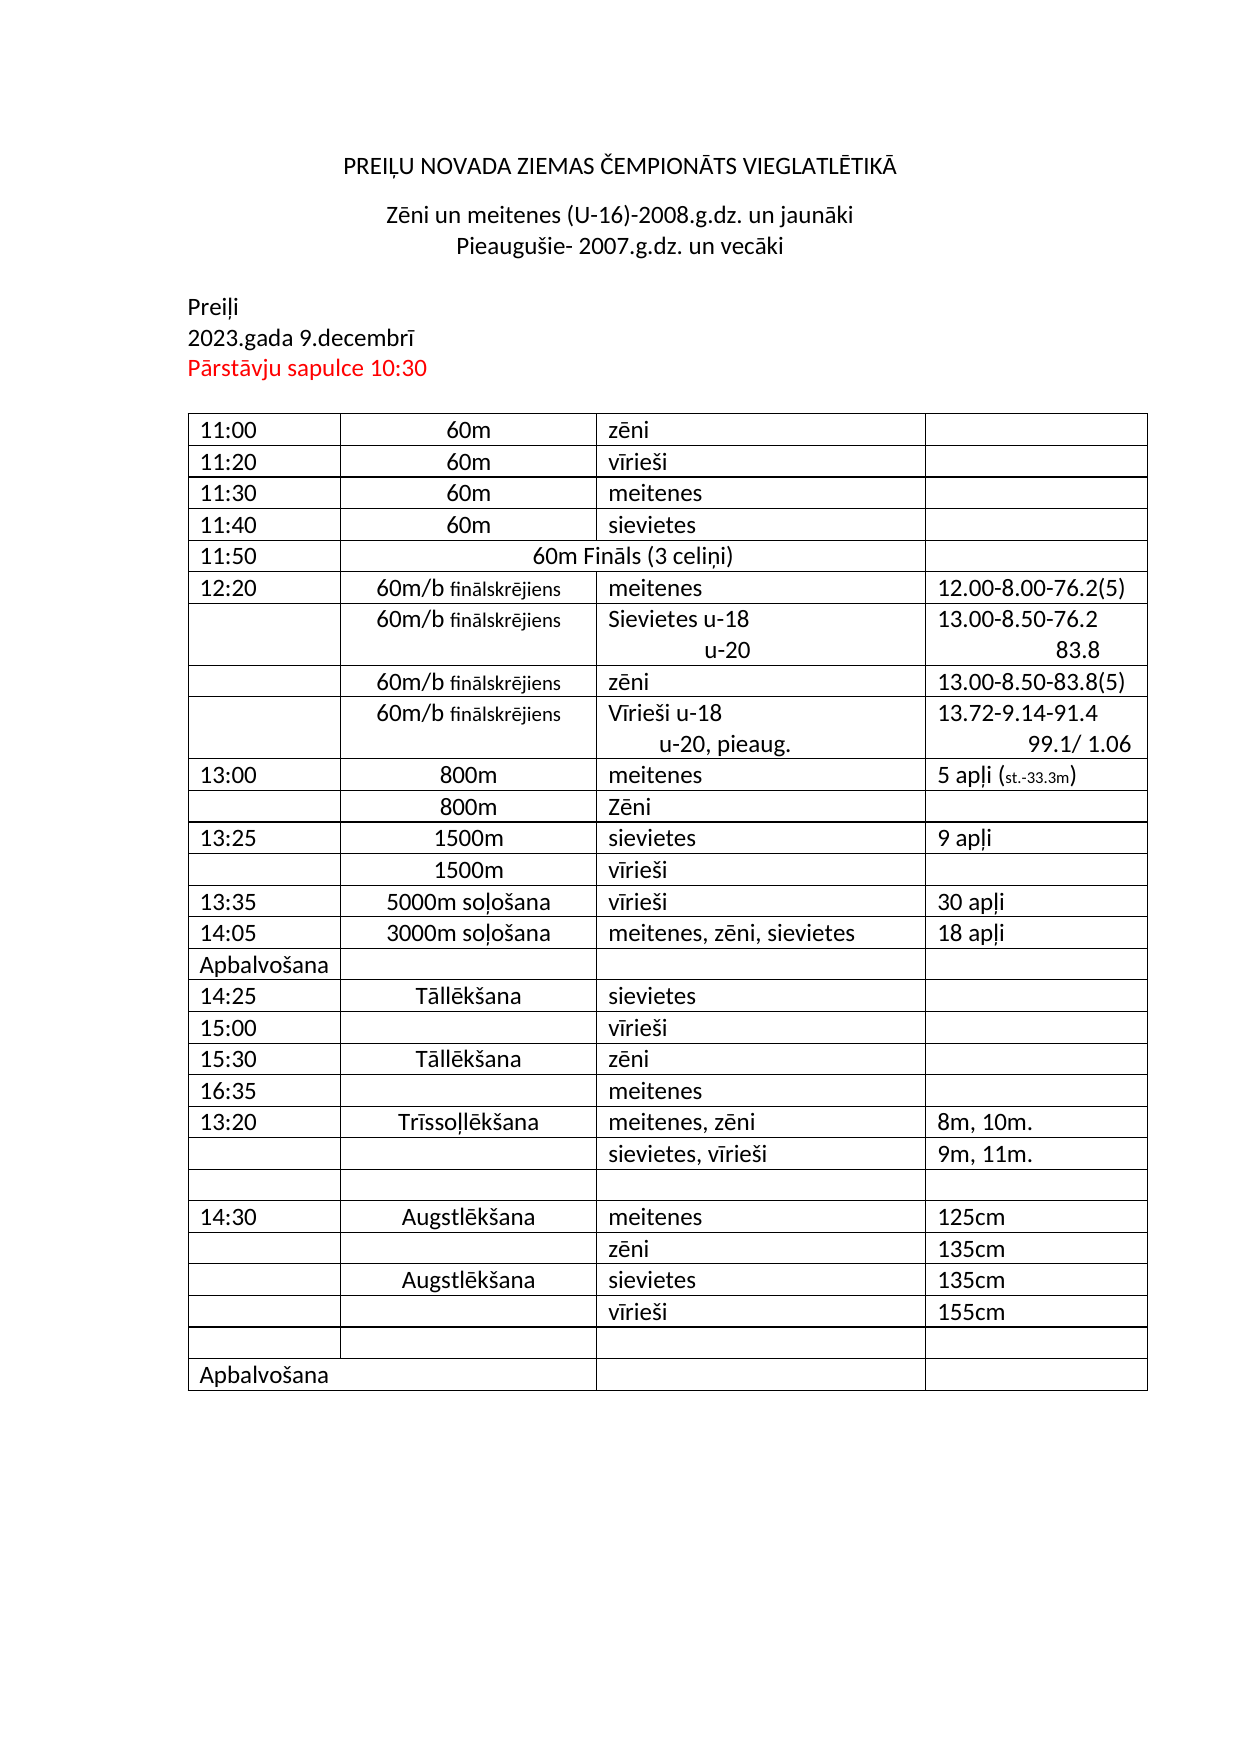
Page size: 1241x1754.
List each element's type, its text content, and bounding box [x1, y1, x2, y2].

table_cell [189, 1138, 340, 1169]
table_cell 1500m [341, 823, 596, 853]
table_cell Sievietes u-18 u-20 [597, 604, 925, 665]
table_cell [189, 666, 340, 696]
table_cell [341, 1328, 596, 1358]
table_cell 155cm [926, 1296, 1147, 1326]
table_cell 9m, 11m. [926, 1138, 1147, 1169]
table_cell vīrieši [597, 446, 925, 476]
table_cell 60m [341, 478, 596, 508]
table_cell 60m/b finālskrējiens [341, 604, 596, 665]
table_cell [341, 949, 596, 979]
table_cell [926, 980, 1147, 1011]
table_cell 11:20 [189, 446, 340, 476]
table_cell [926, 1044, 1147, 1074]
table_cell 11:40 [189, 509, 340, 539]
table_cell [189, 854, 340, 884]
table_cell 60m Fināls (3 celiņi) [341, 541, 925, 571]
table_cell 60m [341, 446, 596, 476]
table_cell meitenes [597, 478, 925, 508]
table_cell sievietes [597, 980, 925, 1011]
text Pieaugušie- 2007.g.dz. un vecāki [187, 230, 1053, 261]
table_header [926, 414, 1147, 445]
table_cell [926, 1328, 1147, 1358]
table_cell 11:30 [189, 478, 340, 508]
table_cell 13:35 [189, 886, 340, 916]
table_cell 13.72-9.14-91.4 99.1/ 1.06 [926, 697, 1147, 758]
table_cell 30 apļi [926, 886, 1147, 916]
table_cell sievietes [597, 1264, 925, 1295]
table_cell 5000m soļošana [341, 886, 596, 916]
table_cell [926, 1012, 1147, 1042]
text PREIĻU NOVADA ZIEMAS ČEMPIONĀTS VIEGLATLĒTIKĀ [187, 150, 1053, 181]
table_cell 8m, 10m. [926, 1107, 1147, 1137]
table_cell Apbalvošana [189, 1359, 596, 1389]
table_cell 13:20 [189, 1107, 340, 1137]
table_cell vīrieši [597, 1296, 925, 1326]
table_cell vīrieši [597, 854, 925, 884]
table_cell Vīrieši u-18 u-20, pieaug. [597, 697, 925, 758]
table_cell [189, 1328, 340, 1358]
table_cell Apbalvošana [189, 949, 340, 979]
table_cell [926, 1170, 1147, 1200]
table_cell sievietes [597, 823, 925, 853]
table_cell [341, 1296, 596, 1326]
table_cell [926, 949, 1147, 979]
table_cell Trīssoļlēkšana [341, 1107, 596, 1137]
table_cell [926, 478, 1147, 508]
table_cell 13.00-8.50-83.8(5) [926, 666, 1147, 696]
table_cell [341, 1233, 596, 1263]
table_cell [189, 604, 340, 665]
table_cell [189, 1296, 340, 1326]
table_cell [341, 1075, 596, 1106]
table_cell Augstlēkšana [341, 1264, 596, 1295]
table_cell 16:35 [189, 1075, 340, 1106]
table_cell 135cm [926, 1264, 1147, 1295]
table_cell Tāllēkšana [341, 980, 596, 1011]
table_cell sievietes [597, 509, 925, 539]
table_header 60m [341, 414, 596, 445]
table_cell [926, 791, 1147, 821]
table_cell 14:05 [189, 917, 340, 948]
table_cell 135cm [926, 1233, 1147, 1263]
table_cell [189, 1170, 340, 1200]
table_header zēni [597, 414, 925, 445]
table_cell 60m/b finālskrējiens [341, 697, 596, 758]
table_cell [597, 1328, 925, 1358]
table_cell 18 apļi [926, 917, 1147, 948]
table_cell 11:50 [189, 541, 340, 571]
table_cell meitenes [597, 572, 925, 603]
text Zēni un meitenes (U-16)-2008.g.dz. un jaunāki [187, 199, 1053, 230]
table_cell 800m [341, 759, 596, 790]
table_cell [189, 791, 340, 821]
table_cell meitenes [597, 759, 925, 790]
table_cell 15:30 [189, 1044, 340, 1074]
table_cell 15:00 [189, 1012, 340, 1042]
table_header 11:00 [189, 414, 340, 445]
table_cell zēni [597, 666, 925, 696]
table_cell 14:30 [189, 1201, 340, 1232]
table_cell 14:25 [189, 980, 340, 1011]
table_cell 5 apļi (st.-33.3m) [926, 759, 1147, 790]
table_cell [597, 1170, 925, 1200]
table_cell [341, 1170, 596, 1200]
table_cell 12.00-8.00-76.2(5) [926, 572, 1147, 603]
table_cell 60m/b finālskrējiens [341, 666, 596, 696]
table_cell Augstlēkšana [341, 1201, 596, 1232]
table_cell meitenes [597, 1201, 925, 1232]
table_cell 9 apļi [926, 823, 1147, 853]
table_cell [597, 1359, 925, 1389]
table_cell 12:20 [189, 572, 340, 603]
table_cell vīrieši [597, 1012, 925, 1042]
table_cell [926, 854, 1147, 884]
table_cell sievietes, vīrieši [597, 1138, 925, 1169]
table_cell 13.00-8.50-76.2 83.8 [926, 604, 1147, 665]
table_cell meitenes, zēni [597, 1107, 925, 1137]
table_cell 800m [341, 791, 596, 821]
text Preiļi [187, 291, 1053, 322]
table_cell 3000m soļošana [341, 917, 596, 948]
table_cell meitenes [597, 1075, 925, 1106]
table_cell Tāllēkšana [341, 1044, 596, 1074]
table_cell 125cm [926, 1201, 1147, 1232]
table_cell 13:00 [189, 759, 340, 790]
text Pārstāvju sapulce 10:30 [187, 352, 1053, 383]
table_cell vīrieši [597, 886, 925, 916]
table_cell 60m [341, 509, 596, 539]
table_cell [189, 697, 340, 758]
table_cell meitenes, zēni, sievietes [597, 917, 925, 948]
table_cell 13:25 [189, 823, 340, 853]
table_cell [926, 1359, 1147, 1389]
table_cell 1500m [341, 854, 596, 884]
table_cell [341, 1012, 596, 1042]
table_cell [926, 446, 1147, 476]
table_cell [189, 1233, 340, 1263]
table_cell [341, 1138, 596, 1169]
table_cell zēni [597, 1044, 925, 1074]
table_cell [926, 541, 1147, 571]
table_cell 60m/b finālskrējiens [341, 572, 596, 603]
table_cell [926, 509, 1147, 539]
table_cell Zēni [597, 791, 925, 821]
table_cell zēni [597, 1233, 925, 1263]
text 2023.gada 9.decembrī [187, 322, 1053, 352]
table_cell [926, 1075, 1147, 1106]
table_cell [597, 949, 925, 979]
table_cell [189, 1264, 340, 1295]
